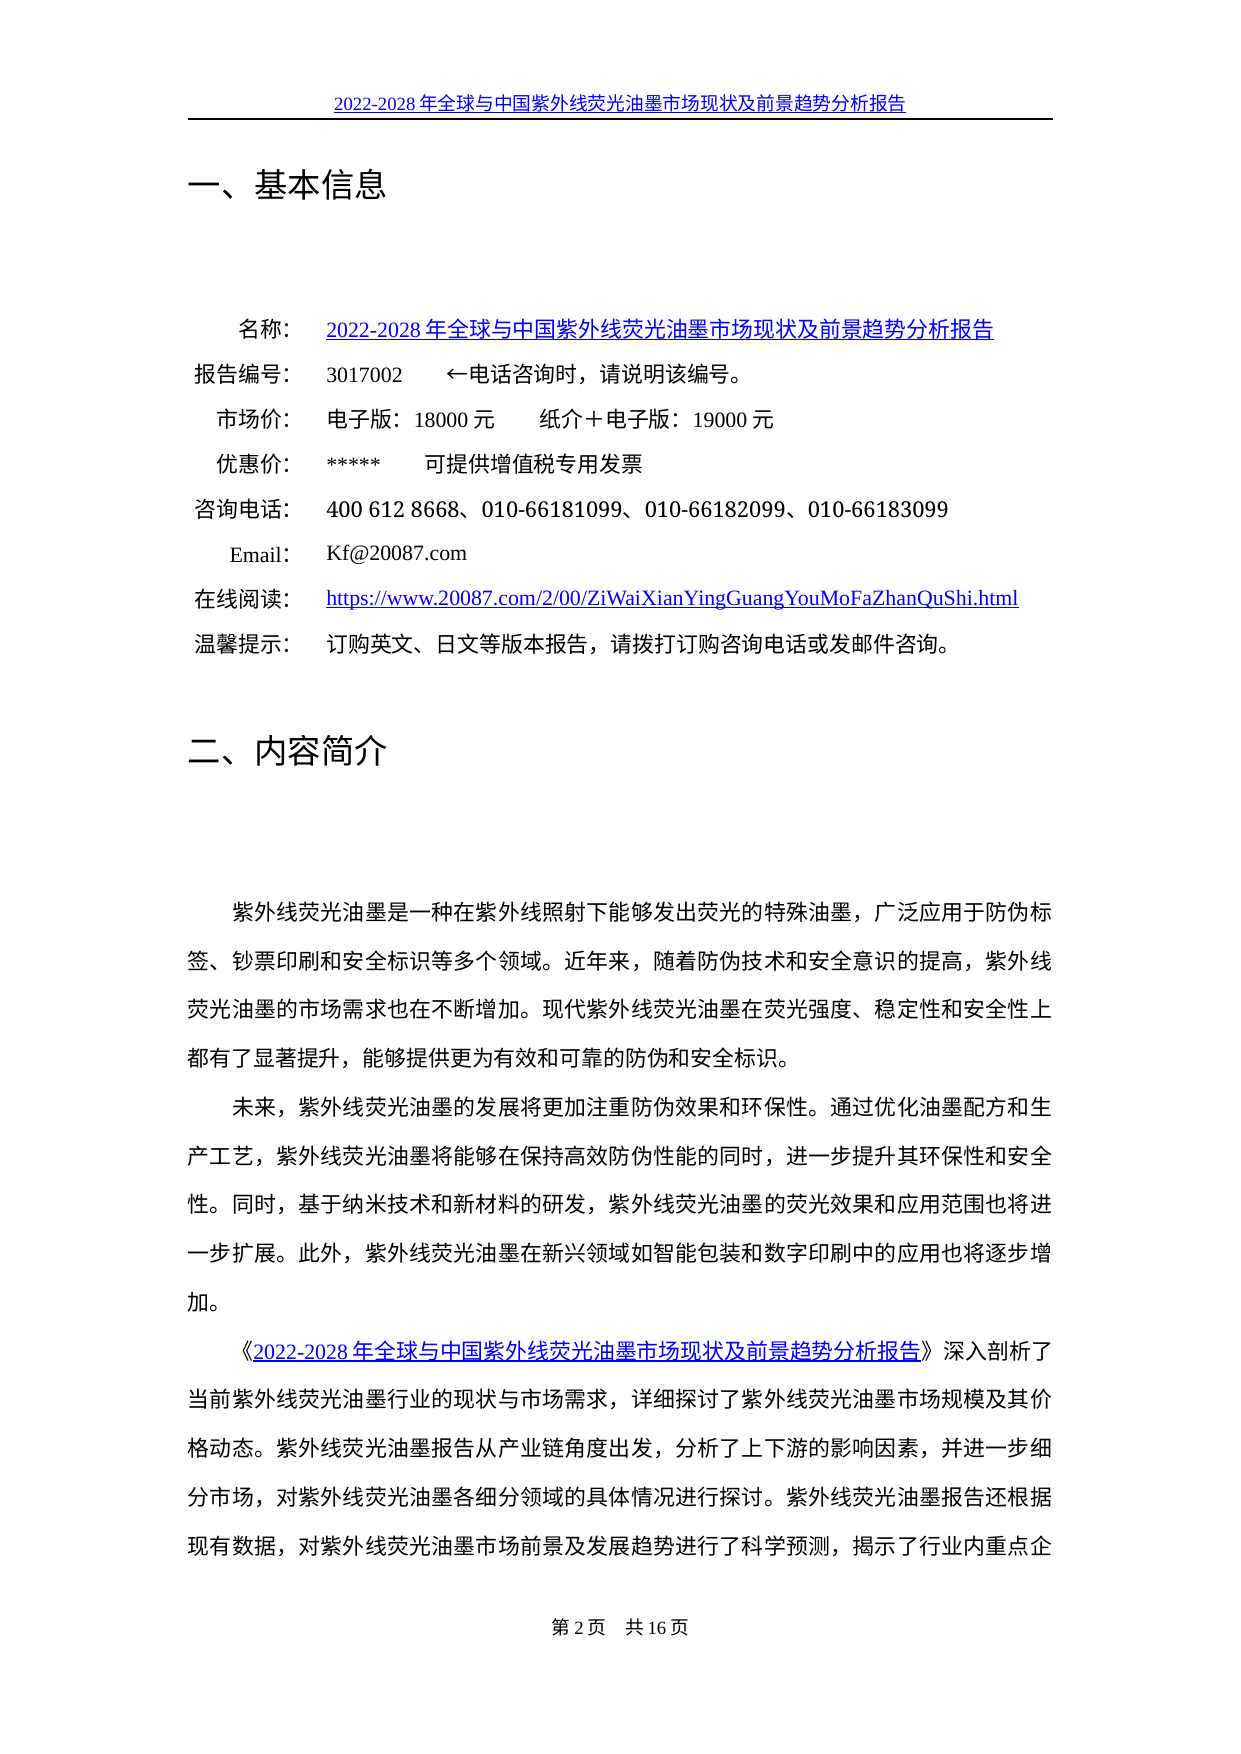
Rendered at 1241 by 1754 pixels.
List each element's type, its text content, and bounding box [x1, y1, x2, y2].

table_cell 订购英文、日文等版本报告，请拨打订购咨询电话或发邮件咨询。 [315, 627, 1073, 672]
title 二、内容简介 [187, 717, 1053, 782]
table_cell 3017002 ←电话咨询时，请说明该编号。 [315, 357, 1073, 402]
table_cell Email： [167, 537, 315, 582]
table_header 2022-2028年全球与中国紫外线荧光油墨市场现状及前景趋势分析报告 [315, 312, 1073, 357]
table_cell Kf@20087.com [315, 537, 1073, 582]
table_cell 400 612 8668、010-66181099、010-66182099、010-66183099 [315, 492, 1073, 537]
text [187, 894, 1053, 1561]
table_cell 优惠价： [167, 447, 315, 492]
table_cell 温馨提示： [167, 627, 315, 672]
table_cell 电子版：18000 元 纸介＋电子版：19000 元 [315, 402, 1073, 447]
table_cell [315, 582, 1073, 627]
table_cell 在线阅读： [167, 582, 315, 627]
table_cell ***** 可提供增值税专用发票 [315, 447, 1073, 492]
table_cell 报告编号： [167, 357, 315, 402]
title 一、基本信息 [187, 150, 1053, 215]
table_cell 咨询电话： [167, 492, 315, 537]
table_header 名称： [167, 312, 315, 357]
table_cell 市场价： [167, 402, 315, 447]
